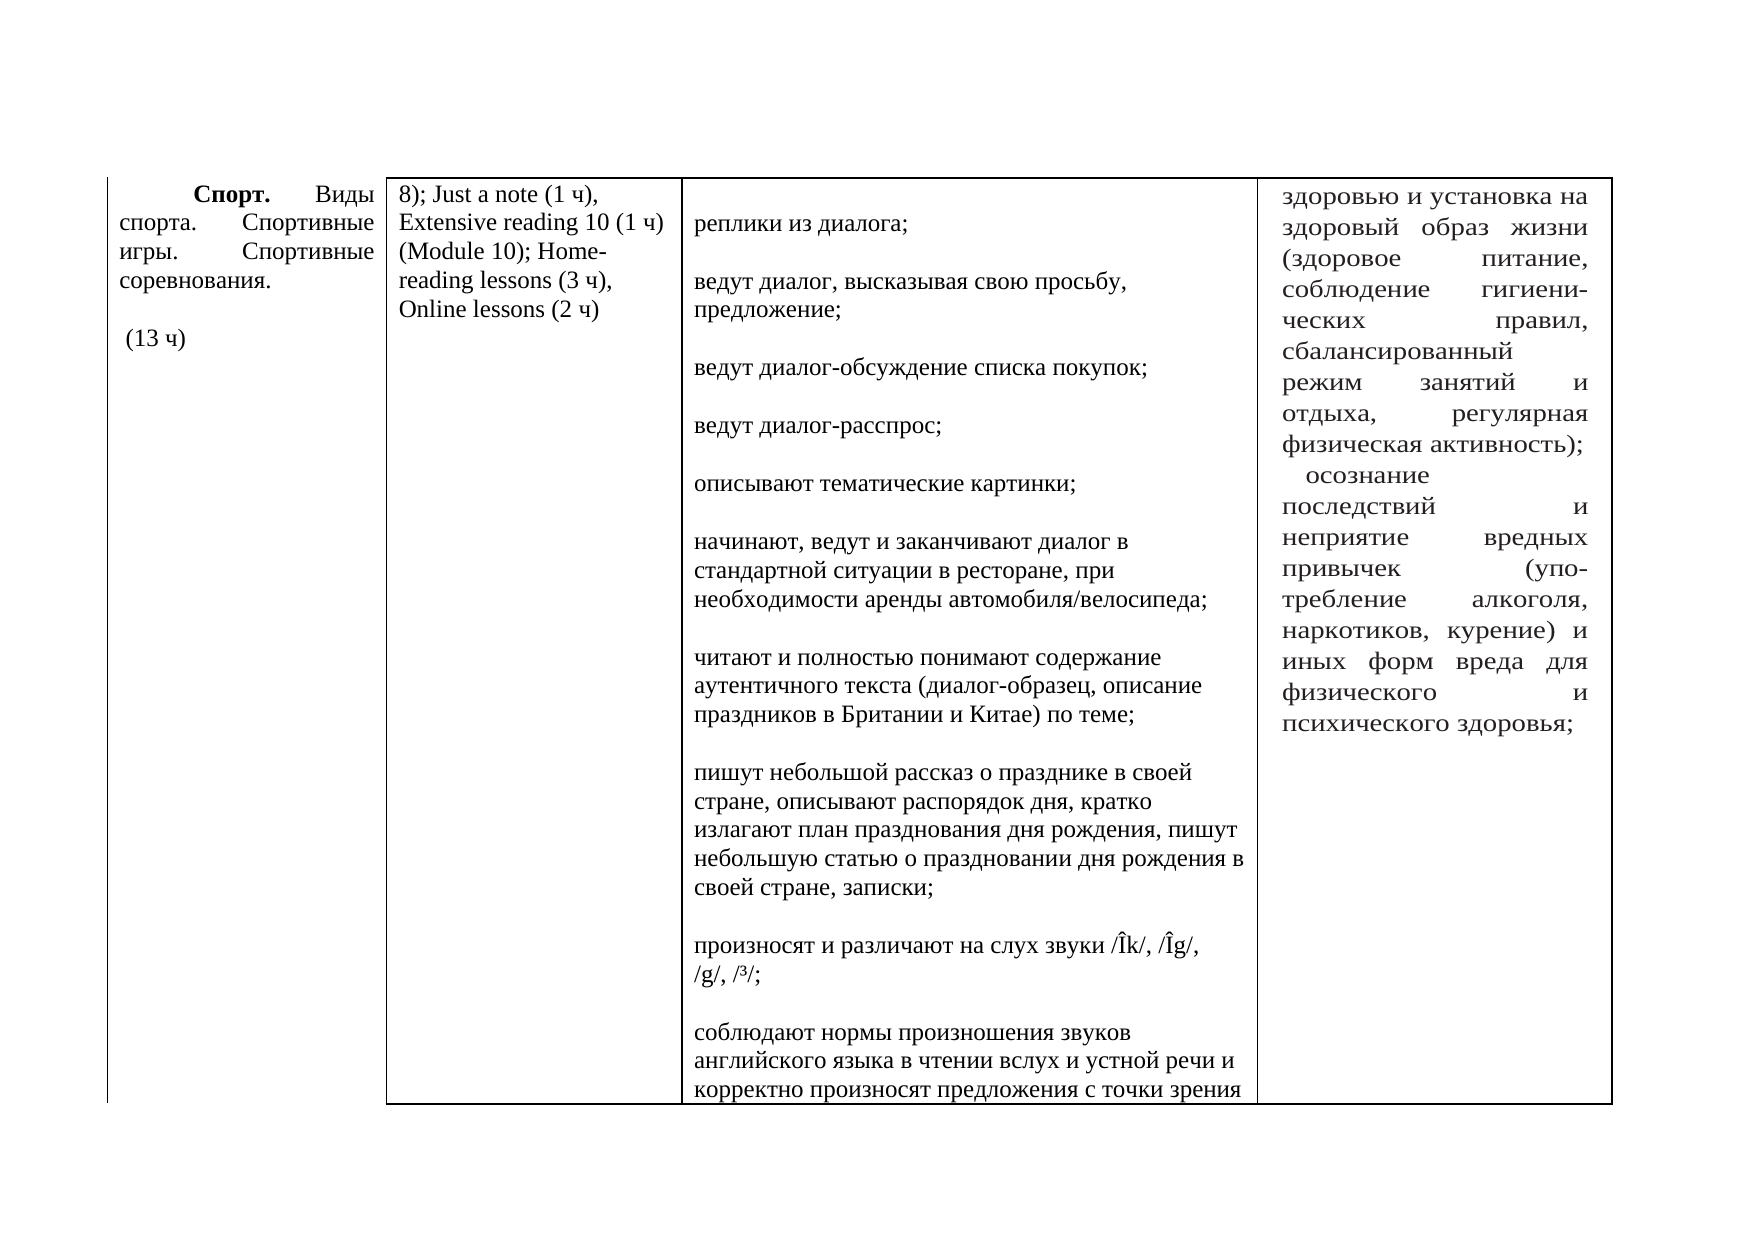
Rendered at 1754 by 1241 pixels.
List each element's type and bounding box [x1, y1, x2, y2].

table_cell [1258, 179, 1611, 1103]
table_cell [108, 177, 386, 1103]
table_cell [683, 179, 1257, 1103]
table_cell [387, 179, 681, 1103]
